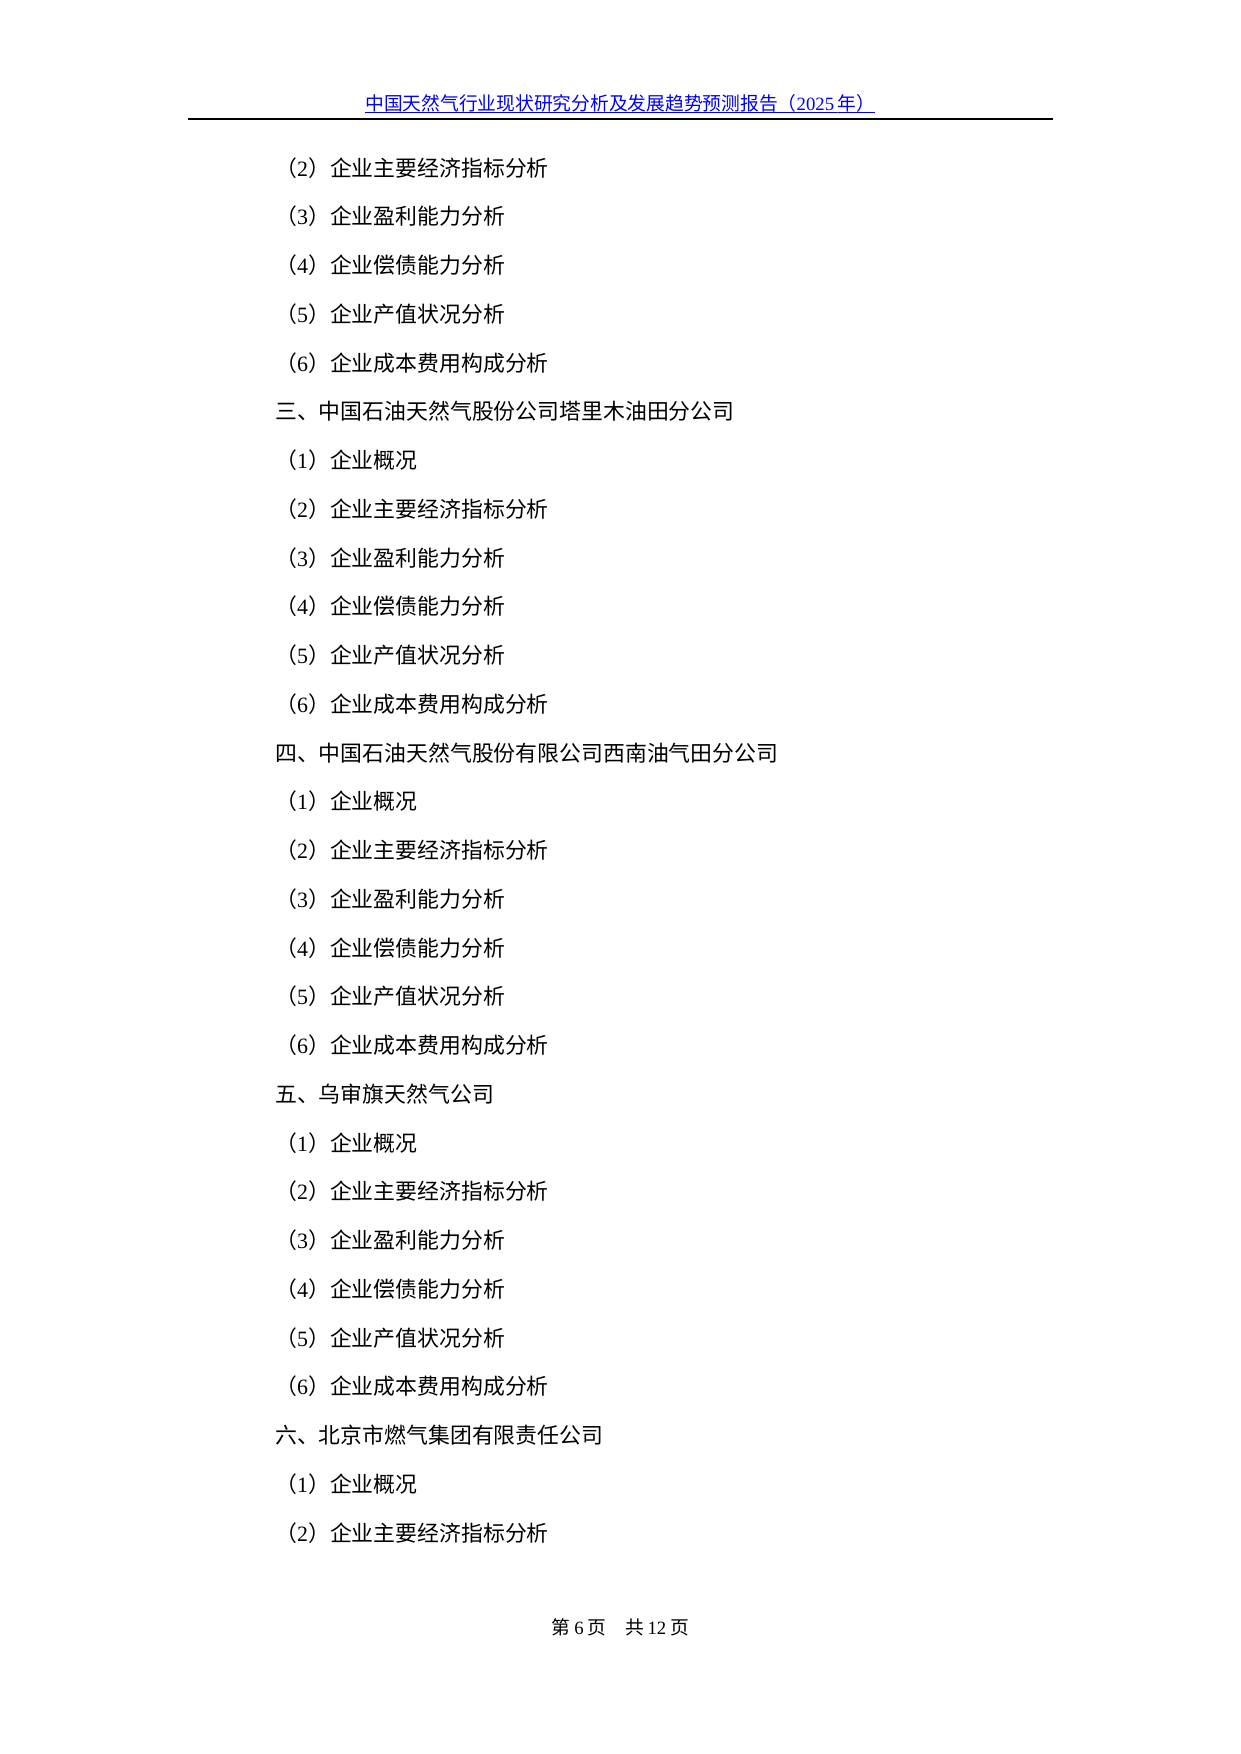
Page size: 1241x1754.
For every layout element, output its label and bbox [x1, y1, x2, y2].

text [187, 150, 1053, 1548]
